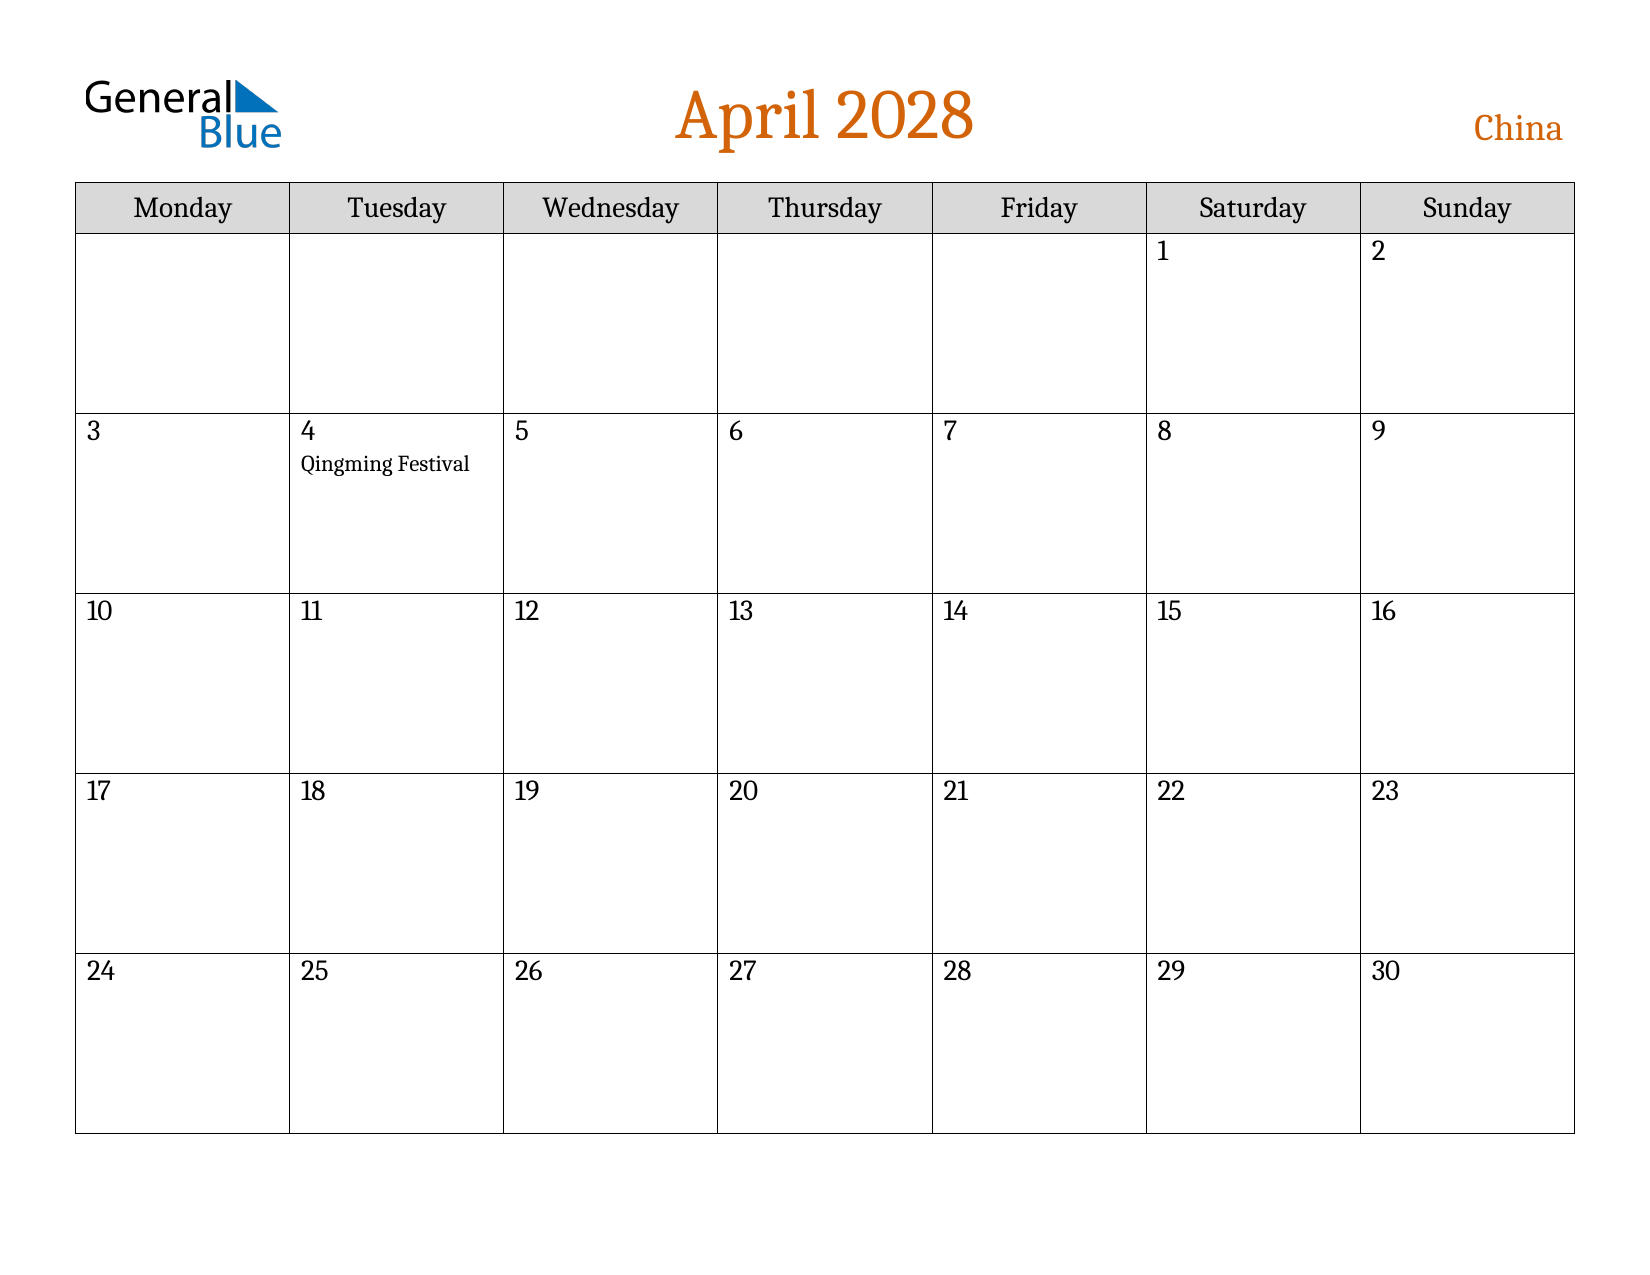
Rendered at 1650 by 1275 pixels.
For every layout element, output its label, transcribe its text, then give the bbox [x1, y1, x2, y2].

table_cell Tuesday [290, 183, 503, 233]
table_cell [933, 450, 1146, 593]
table_cell 30 [1361, 954, 1574, 990]
table_cell 5 [504, 414, 717, 450]
table_cell [933, 990, 1146, 1133]
table_cell [1147, 630, 1360, 773]
table_cell Thursday [718, 183, 932, 233]
table_cell [1147, 450, 1360, 593]
table_cell 20 [718, 774, 932, 810]
table_cell 28 [933, 954, 1146, 990]
table_cell [76, 810, 289, 953]
table_cell 4 [290, 414, 503, 450]
table_cell [290, 990, 503, 1133]
table_cell Friday [933, 183, 1146, 233]
table_cell 18 [290, 774, 503, 810]
table_cell [76, 450, 289, 593]
table_header [76, 75, 503, 182]
table_cell 11 [290, 594, 503, 630]
table_cell [504, 990, 717, 1133]
table_cell [290, 270, 503, 413]
table_cell [1361, 810, 1574, 953]
table_cell 26 [504, 954, 717, 990]
table_cell 21 [933, 774, 1146, 810]
table_cell [1147, 810, 1360, 953]
table_cell [718, 630, 932, 773]
table_cell [76, 630, 289, 773]
table_cell 3 [76, 414, 289, 450]
table_cell 19 [504, 774, 717, 810]
table_cell Sunday [1361, 183, 1574, 233]
table_cell [76, 990, 289, 1133]
table_cell 10 [76, 594, 289, 630]
table_cell [933, 270, 1146, 413]
table_cell [504, 630, 717, 773]
table_cell [718, 270, 932, 413]
table_cell 12 [504, 594, 717, 630]
table_cell 17 [76, 774, 289, 810]
table_cell 23 [1361, 774, 1574, 810]
table_cell [290, 810, 503, 953]
table_cell [504, 810, 717, 953]
table_cell [718, 450, 932, 593]
table_cell [504, 270, 717, 413]
table_cell [718, 810, 932, 953]
table_cell 7 [933, 414, 1146, 450]
table_cell [933, 810, 1146, 953]
table_cell [76, 234, 289, 270]
table_cell 1 [1147, 234, 1360, 270]
table_cell [1361, 630, 1574, 773]
table_cell 27 [718, 954, 932, 990]
table_cell [933, 630, 1146, 773]
table_cell 9 [1361, 414, 1574, 450]
table_cell [290, 234, 503, 270]
table_cell Monday [76, 183, 289, 233]
table_cell [504, 450, 717, 593]
table_cell 15 [1147, 594, 1360, 630]
table_header China [1146, 75, 1574, 182]
table_cell 6 [718, 414, 932, 450]
table_cell Qingming Festival [290, 450, 503, 593]
table_cell 8 [1147, 414, 1360, 450]
table_cell 2 [1361, 234, 1574, 270]
table_cell 13 [718, 594, 932, 630]
table_cell [1361, 990, 1574, 1133]
picture [86, 80, 281, 148]
table_cell [1361, 450, 1574, 593]
table_cell 29 [1147, 954, 1360, 990]
table_cell [718, 990, 932, 1133]
table_cell [290, 630, 503, 773]
table_cell Wednesday [504, 183, 717, 233]
table_cell [76, 270, 289, 413]
table_cell Saturday [1147, 183, 1360, 233]
table_cell 16 [1361, 594, 1574, 630]
table_cell 24 [76, 954, 289, 990]
table_cell 14 [933, 594, 1146, 630]
table_cell [718, 234, 932, 270]
table_cell 22 [1147, 774, 1360, 810]
table_cell [933, 234, 1146, 270]
table_cell [1147, 270, 1360, 413]
table_cell 25 [290, 954, 503, 990]
table_cell [1147, 990, 1360, 1133]
table_cell [1361, 270, 1574, 413]
table_cell [504, 234, 717, 270]
table_header April 2028 [504, 75, 1146, 182]
